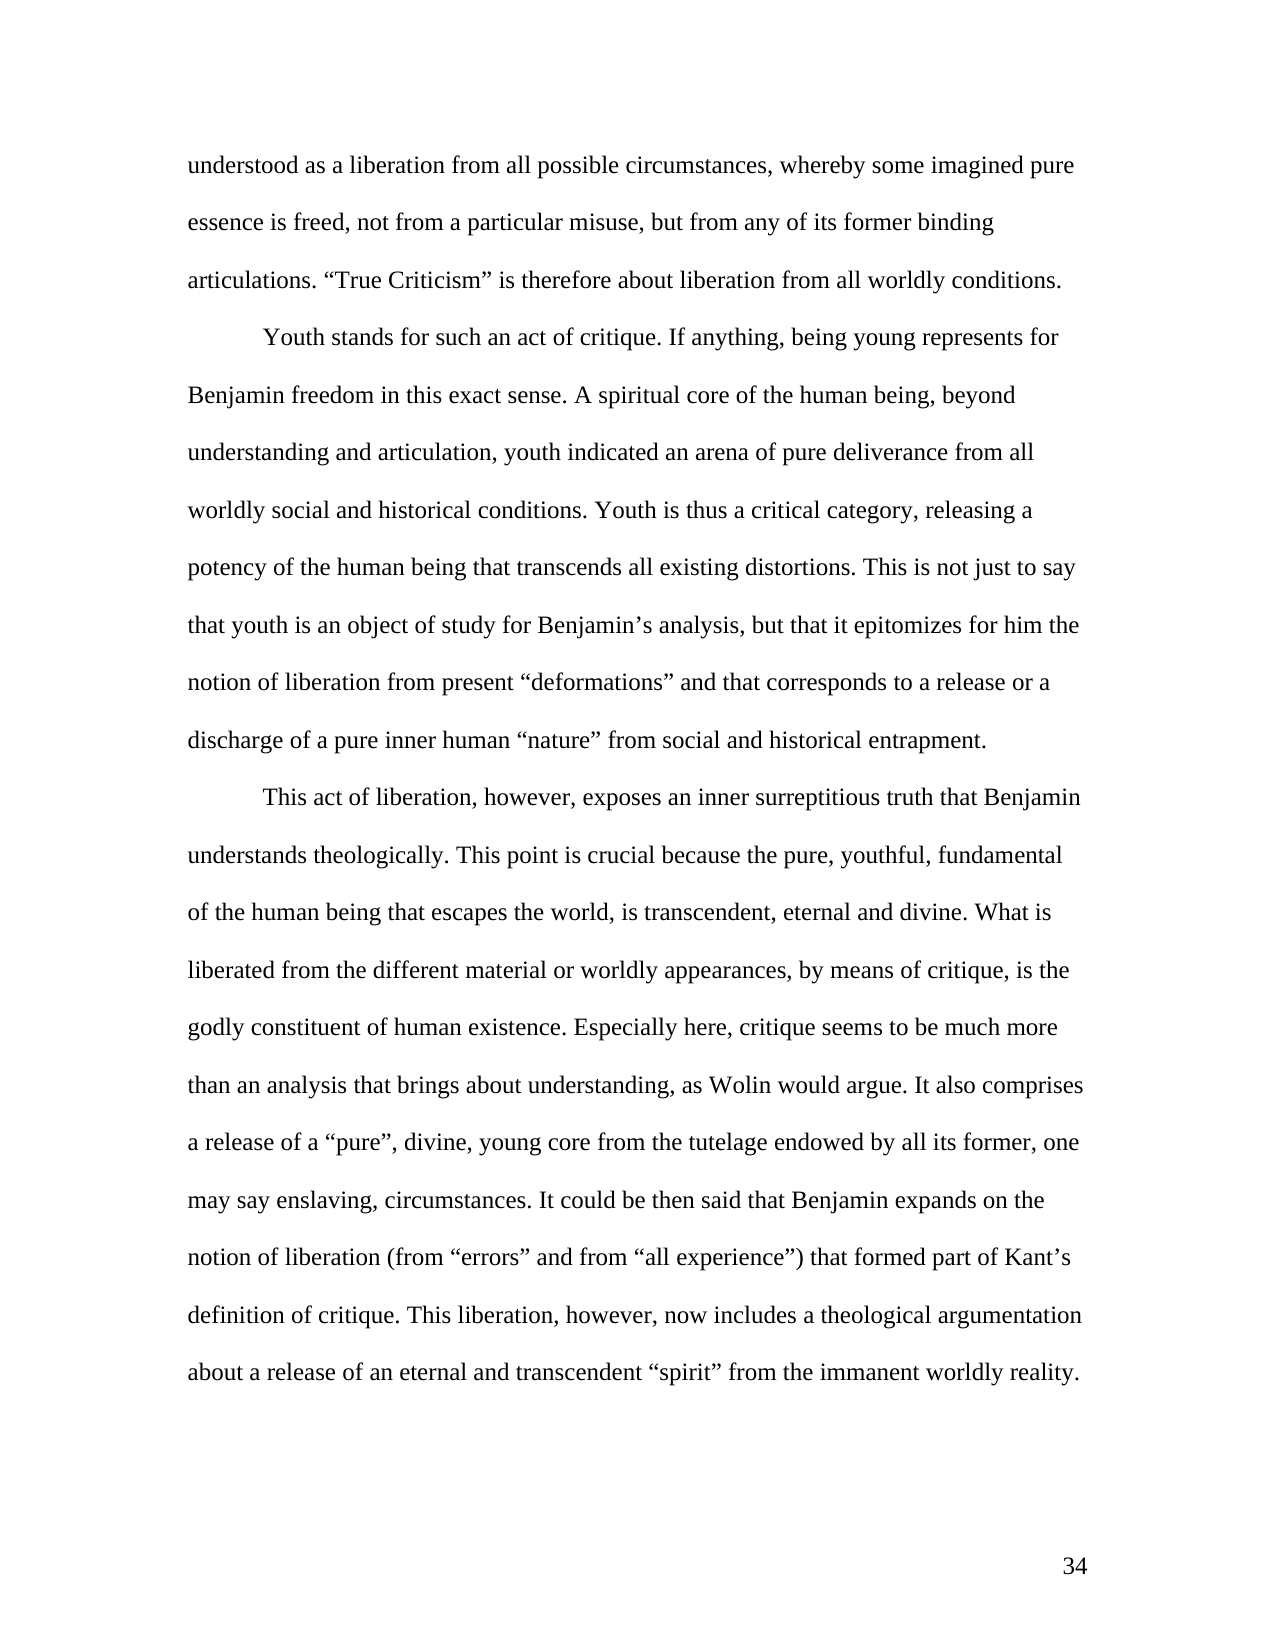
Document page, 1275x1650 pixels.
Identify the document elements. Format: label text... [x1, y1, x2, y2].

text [187, 150, 1087, 294]
text This act of liberation, however, exposes an inner surreptitious truth that Benjamin understands theologically. This point is crucial because the pure, youthful, fundamental of the human being that escapes the world, is transcendent, eternal and divine. What is liberated from the different material or worldly appearances, by means of critique, is the godly constituent of human existence. Especially here, critique seems to be much more than an analysis that brings about understanding, as Wolin would argue. It also comprises a release of a “pure”, divine, young core from the tutelage endowed by all its former, one may say enslaving, circumstances. It could be then said that Benjamin expands on the notion of liberation (from “errors” and from “all experience”) that formed part of Kant’s definition of critique. This liberation, however, now includes a theological argumentation about a release of an eternal and transcendent “spirit” from the immanent worldly reality. [187, 782, 1087, 1386]
text Youth stands for such an act of critique. If anything, being young represents for Benjamin freedom in this exact sense. A spiritual core of the human being, beyond understanding and articulation, youth indicated an arena of pure deliverance from all worldly social and historical conditions. Youth is thus a critical category, releasing a potency of the human being that transcends all existing distortions. This is not just to say that youth is an object of study for Benjamin’s analysis, but that it epitomizes for him the notion of liberation from present “deformations” and that corresponds to a release or a discharge of a pure inner human “nature” from social and historical entrapment. [187, 322, 1087, 754]
